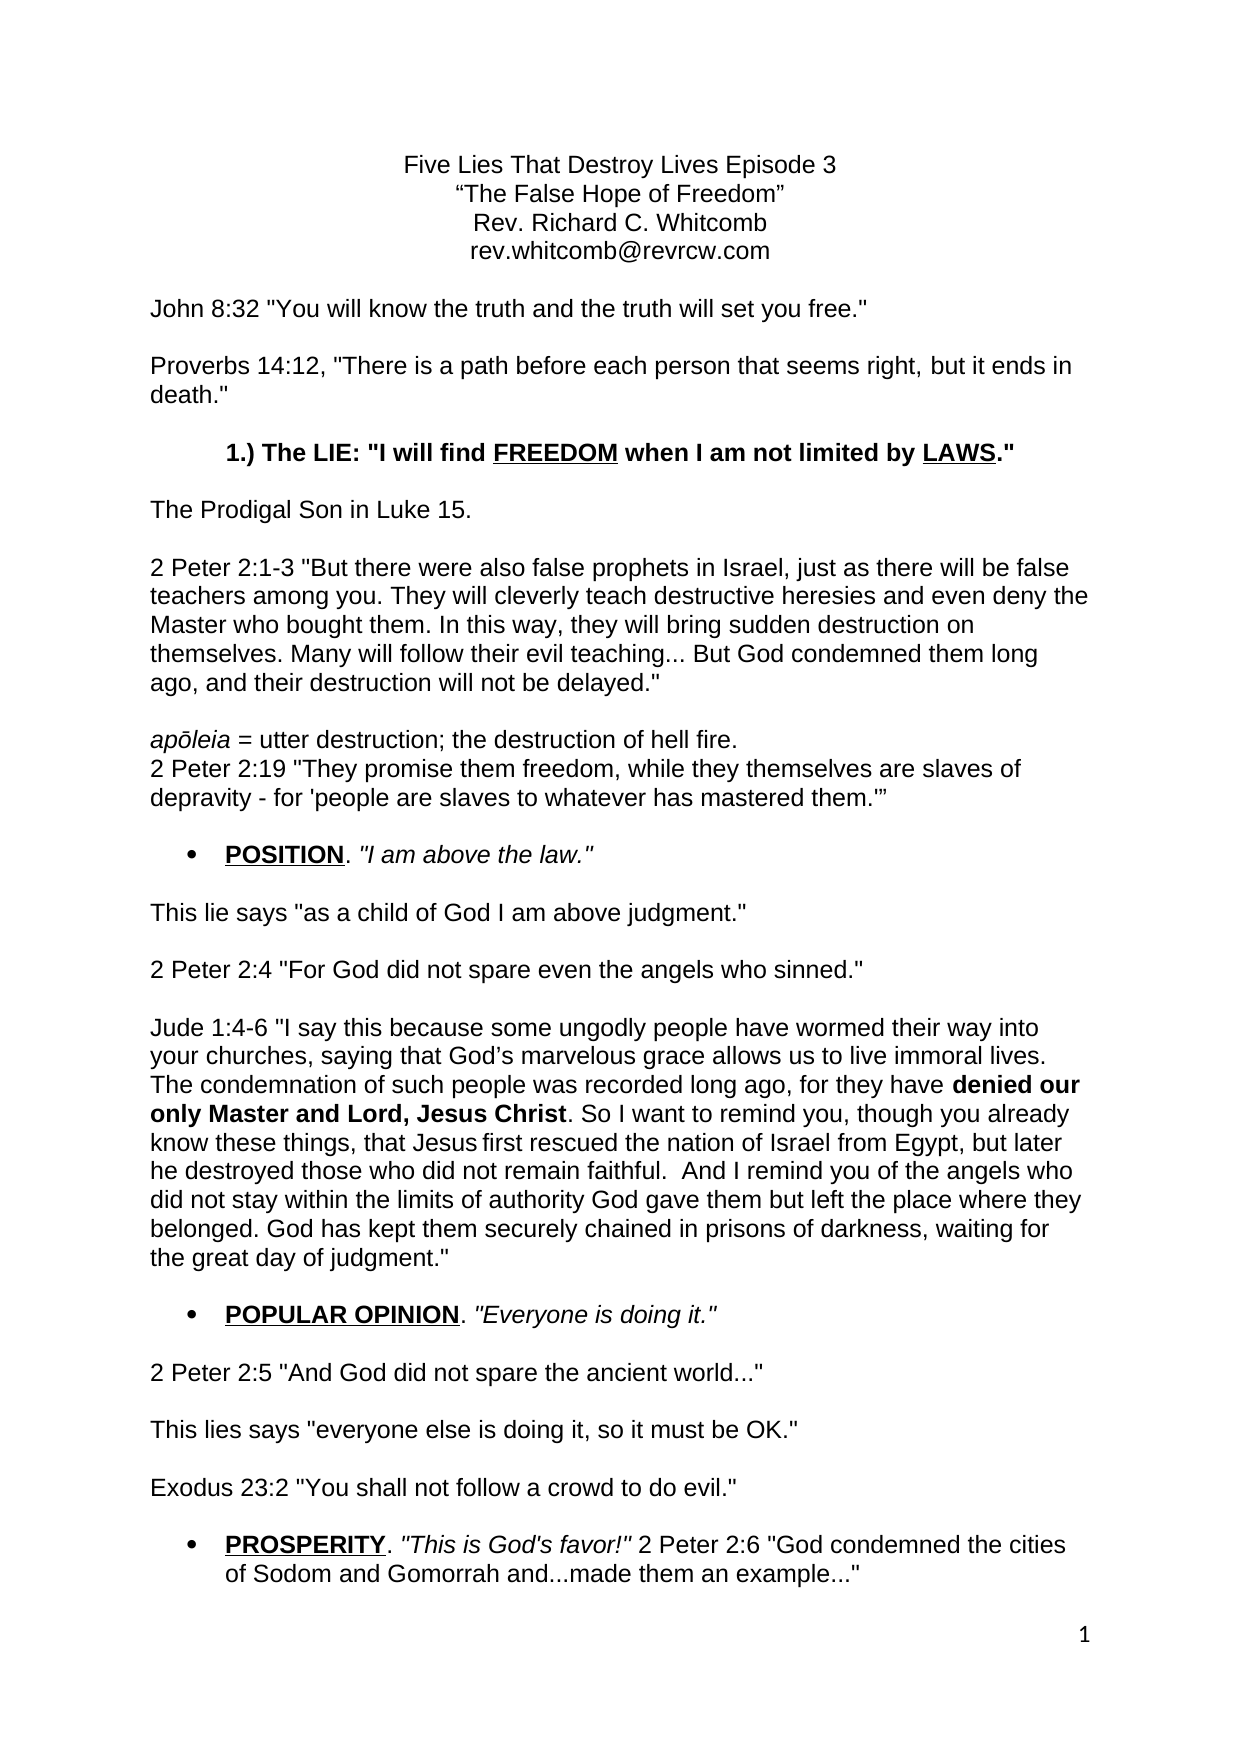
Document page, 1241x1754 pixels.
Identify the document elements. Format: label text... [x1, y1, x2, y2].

list POSITION. "I am above the law." [187, 840, 1090, 869]
text 2 Peter 2:1-3 "But there were also false prophets in Israel, just as there will be false teachers among you. They will cleverly teach destructive heresies and even deny the Master who bought them. In this way, they will bring sudden destruction on themselves. Many will follow their evil teaching... But God condemned them long ago, and their destruction will not be delayed." [150, 552, 1090, 696]
text apōleia = utter destruction; the destruction of hell fire. [150, 725, 1090, 754]
text “The False Hope of Freedom” [150, 179, 1090, 207]
text Jude 1:4-6 "I say this because some ungodly people have wormed their way into your churches, saying that God’s marvelous grace allows us to live immoral lives. The condemnation of such people was recorded long ago, for they have denied our only Master and Lord, Jesus Christ. So I want to remind you, though you already know these things, that Jesus first rescued the nation of Israel from Egypt, but later he destroyed those who did not remain faithful. And I remind you of the angels who did not stay within the limits of authority God gave them but left the place where they belonged. God has kept them securely chained in prisons of darkness, waiting for the great day of judgment." [150, 1013, 1090, 1271]
text 2 Peter 2:19 "They promise them freedom, while they themselves are slaves of depravity - for 'people are slaves to whatever has mastered them.'” [150, 754, 1090, 811]
text The Prodigal Son in Luke 15. [150, 495, 1090, 524]
text John 8:32 "You will know the truth and the truth will set you free." [150, 294, 1090, 322]
text 2 Peter 2:5 "And God did not spare the ancient world..." [150, 1358, 1090, 1386]
list POPULAR OPINION. "Everyone is doing it." [187, 1300, 1090, 1329]
text Exodus 23:2 "You shall not follow a crowd to do evil." [150, 1473, 1090, 1501]
text 1.) The LIE: "I will find FREEDOM when I am not limited by LAWS." [150, 437, 1090, 466]
text rev.whitcomb@revrcw.com [150, 236, 1090, 265]
text Proverbs 14:12, "There is a path before each person that seems right, but it ends in death." [150, 351, 1090, 409]
text Five Lies That Destroy Lives Episode 3 [150, 150, 1090, 179]
text Rev. Richard C. Whitcomb [150, 207, 1090, 236]
text This lies says "everyone else is doing it, so it must be OK." [150, 1415, 1090, 1444]
text This lie says "as a child of God I am above judgment." [150, 898, 1090, 926]
text 2 Peter 2:4 "For God did not spare even the angels who sinned." [150, 955, 1090, 984]
list PROSPERITY. "This is God's favor!" 2 Peter 2:6 "God condemned the cities of Sodom and Gomorrah and...made them an example..." [187, 1530, 1090, 1588]
